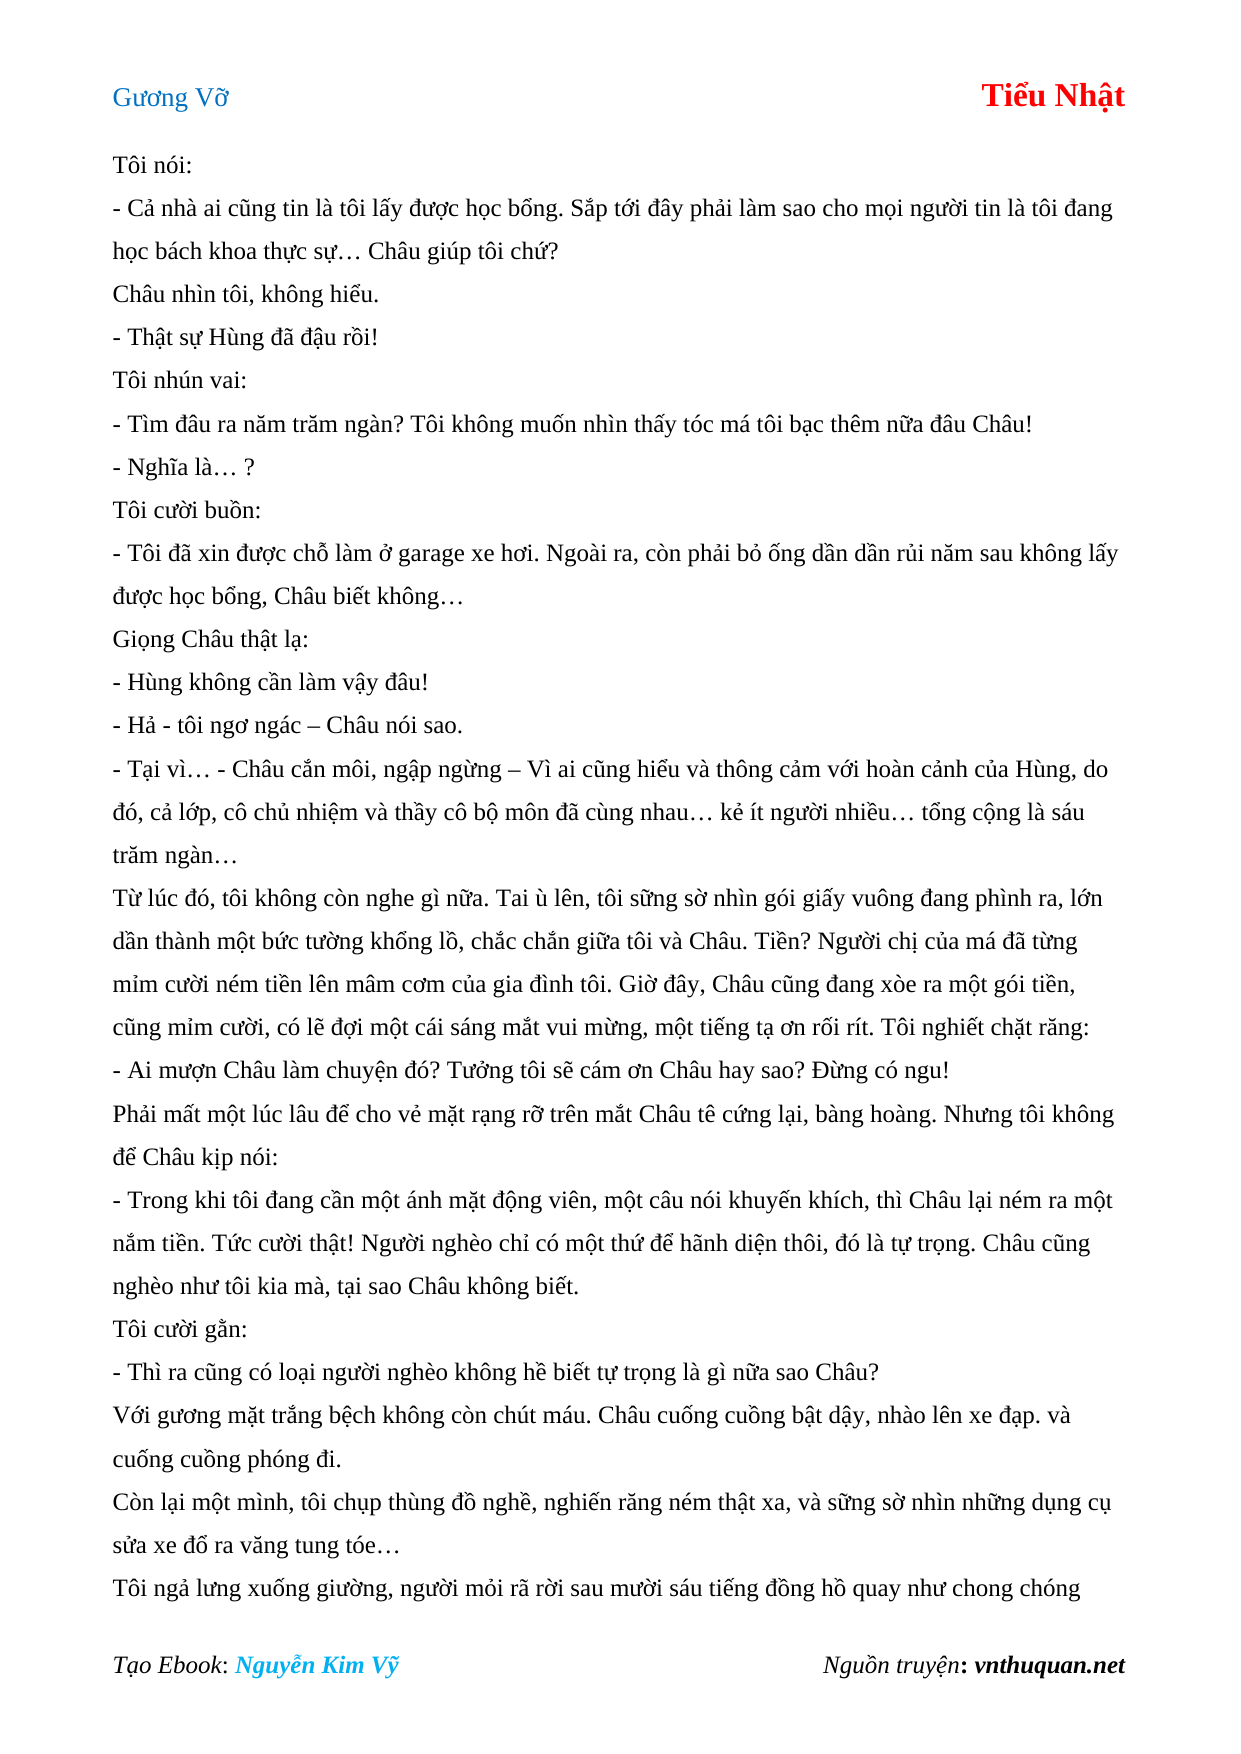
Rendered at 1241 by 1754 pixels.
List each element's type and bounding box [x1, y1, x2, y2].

text [112, 150, 1128, 1602]
